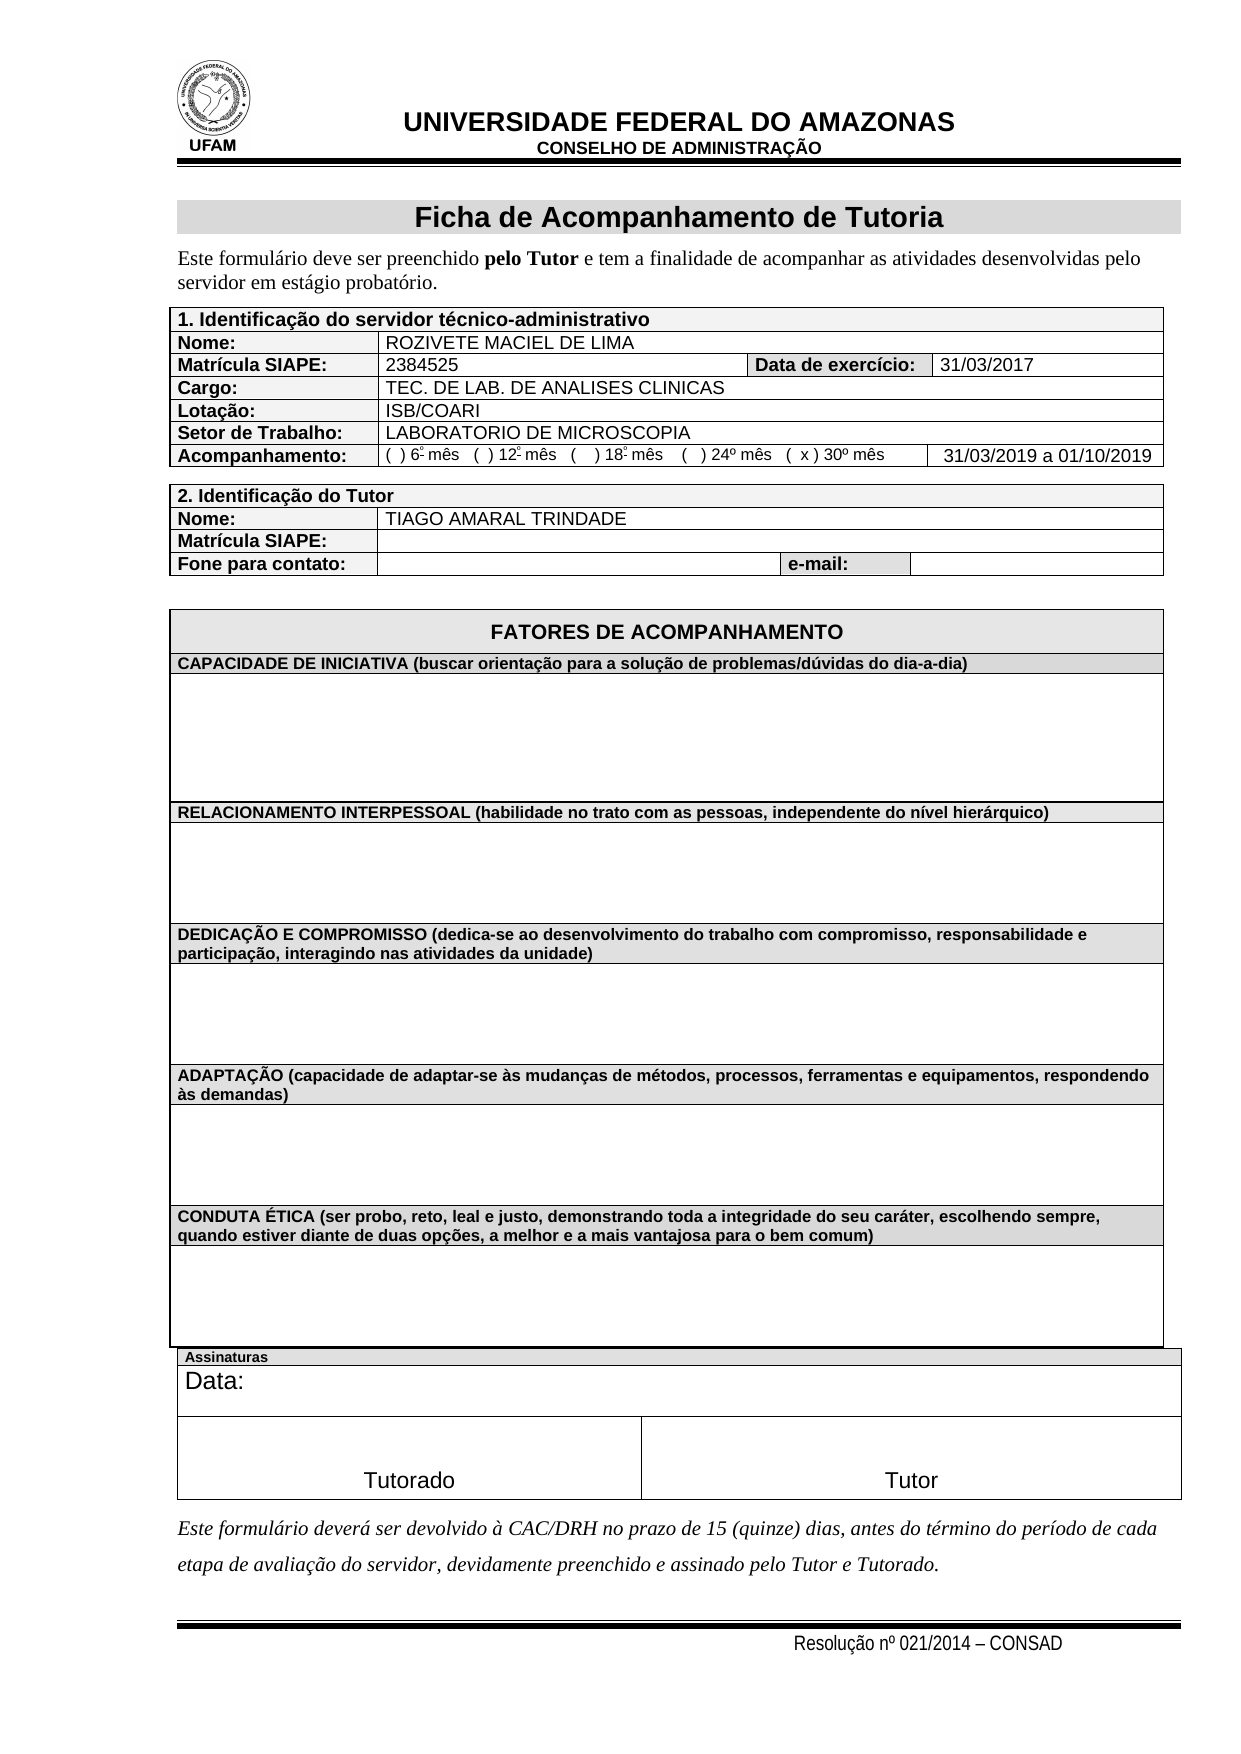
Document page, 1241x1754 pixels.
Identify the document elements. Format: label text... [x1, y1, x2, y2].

text Este formulário deverá ser devolvido à CAC/DRH no prazo de 15 (quinze) dias, antes do término do período de cada etapa de avaliação do servidor, devidamente preenchido e assinado pelo Tutor e Tutorado. [177, 1516, 1181, 1576]
table_cell 31/03/2017 [933, 354, 1163, 376]
table_cell Cargo: [171, 377, 378, 398]
table_cell [171, 1246, 1163, 1346]
table_cell RELACIONAMENTO INTERPESSOAL (habilidade no trato com as pessoas, independente do nível hierárquico) [171, 803, 1163, 822]
table_cell [911, 553, 1163, 574]
table_cell Lotação: [171, 400, 378, 421]
table_cell Matrícula SIAPE: [171, 530, 377, 552]
table_cell ISB/COARI [379, 400, 1163, 421]
text Este formulário deve ser preenchido pelo Tutor e tem a finalidade de acompanhar as atividades desenvolvidas pelo servidor em estágio probatório. [177, 246, 1181, 294]
table_cell ROZIVETE MACIEL DE LIMA [379, 332, 1163, 353]
table_cell 31/03/2019 a 01/10/2019 [928, 445, 1163, 466]
table_cell CAPACIDADE DE INICIATIVA (buscar orientação para a solução de problemas/dúvidas do dia-a-dia) [171, 654, 1163, 673]
table_cell Nome: [171, 508, 377, 529]
table_cell CONDUTA ÉTICA (ser probo, reto, leal e justo, demonstrando toda a integridade do seu caráter, escolhendo sempre, quando estiver diante de duas opções, a melhor e a mais vantajosa para o bem comum) [171, 1206, 1163, 1245]
table_header 2. Identificação do Tutor [171, 485, 1163, 507]
table_cell ADAPTAÇÃO (capacidade de adaptar-se às mudanças de métodos, processos, ferramentas e equipamentos, respondendo às demandas) [171, 1065, 1163, 1104]
table_cell Tutorado [178, 1417, 641, 1498]
table_cell [171, 964, 1163, 1064]
picture [177, 60, 252, 151]
table_cell Nome: [171, 332, 378, 353]
table_cell Setor de Trabalho: [171, 422, 378, 444]
table_cell Fone para contato: [171, 553, 377, 574]
table_cell Data: [178, 1366, 1181, 1416]
table_header 1. Identificação do servidor técnico-administrativo [171, 308, 1163, 331]
table_cell Tutor [642, 1417, 1181, 1498]
table_cell [378, 553, 780, 574]
table_cell ( ) 6º mês ( ) 12º mês ( ) 18º mês ( ) 24º mês ( x ) 30º mês [379, 445, 927, 466]
table_cell Data de exercício: [748, 354, 932, 376]
table_cell [171, 1105, 1163, 1205]
table_cell 2384525 [379, 354, 747, 376]
table_cell TEC. DE LAB. DE ANALISES CLINICAS [379, 377, 1163, 398]
table_cell [171, 674, 1163, 801]
table_header Assinaturas [178, 1349, 1181, 1365]
table_header FATORES DE ACOMPANHAMENTO [171, 610, 1163, 653]
table_cell TIAGO AMARAL TRINDADE [378, 508, 1163, 529]
table_cell [378, 530, 1163, 552]
table_cell [171, 823, 1163, 923]
table_cell e-mail: [781, 553, 910, 574]
table_cell LABORATORIO DE MICROSCOPIA [379, 422, 1163, 444]
table_cell DEDICAÇÃO E COMPROMISSO (dedica-se ao desenvolvimento do trabalho com compromisso, responsabilidade e participação, interagindo nas atividades da unidade) [171, 924, 1163, 963]
table_cell Acompanhamento: [171, 445, 378, 466]
text Ficha de Acompanhamento de Tutoria [177, 200, 1181, 234]
table_cell Matrícula SIAPE: [171, 354, 378, 376]
